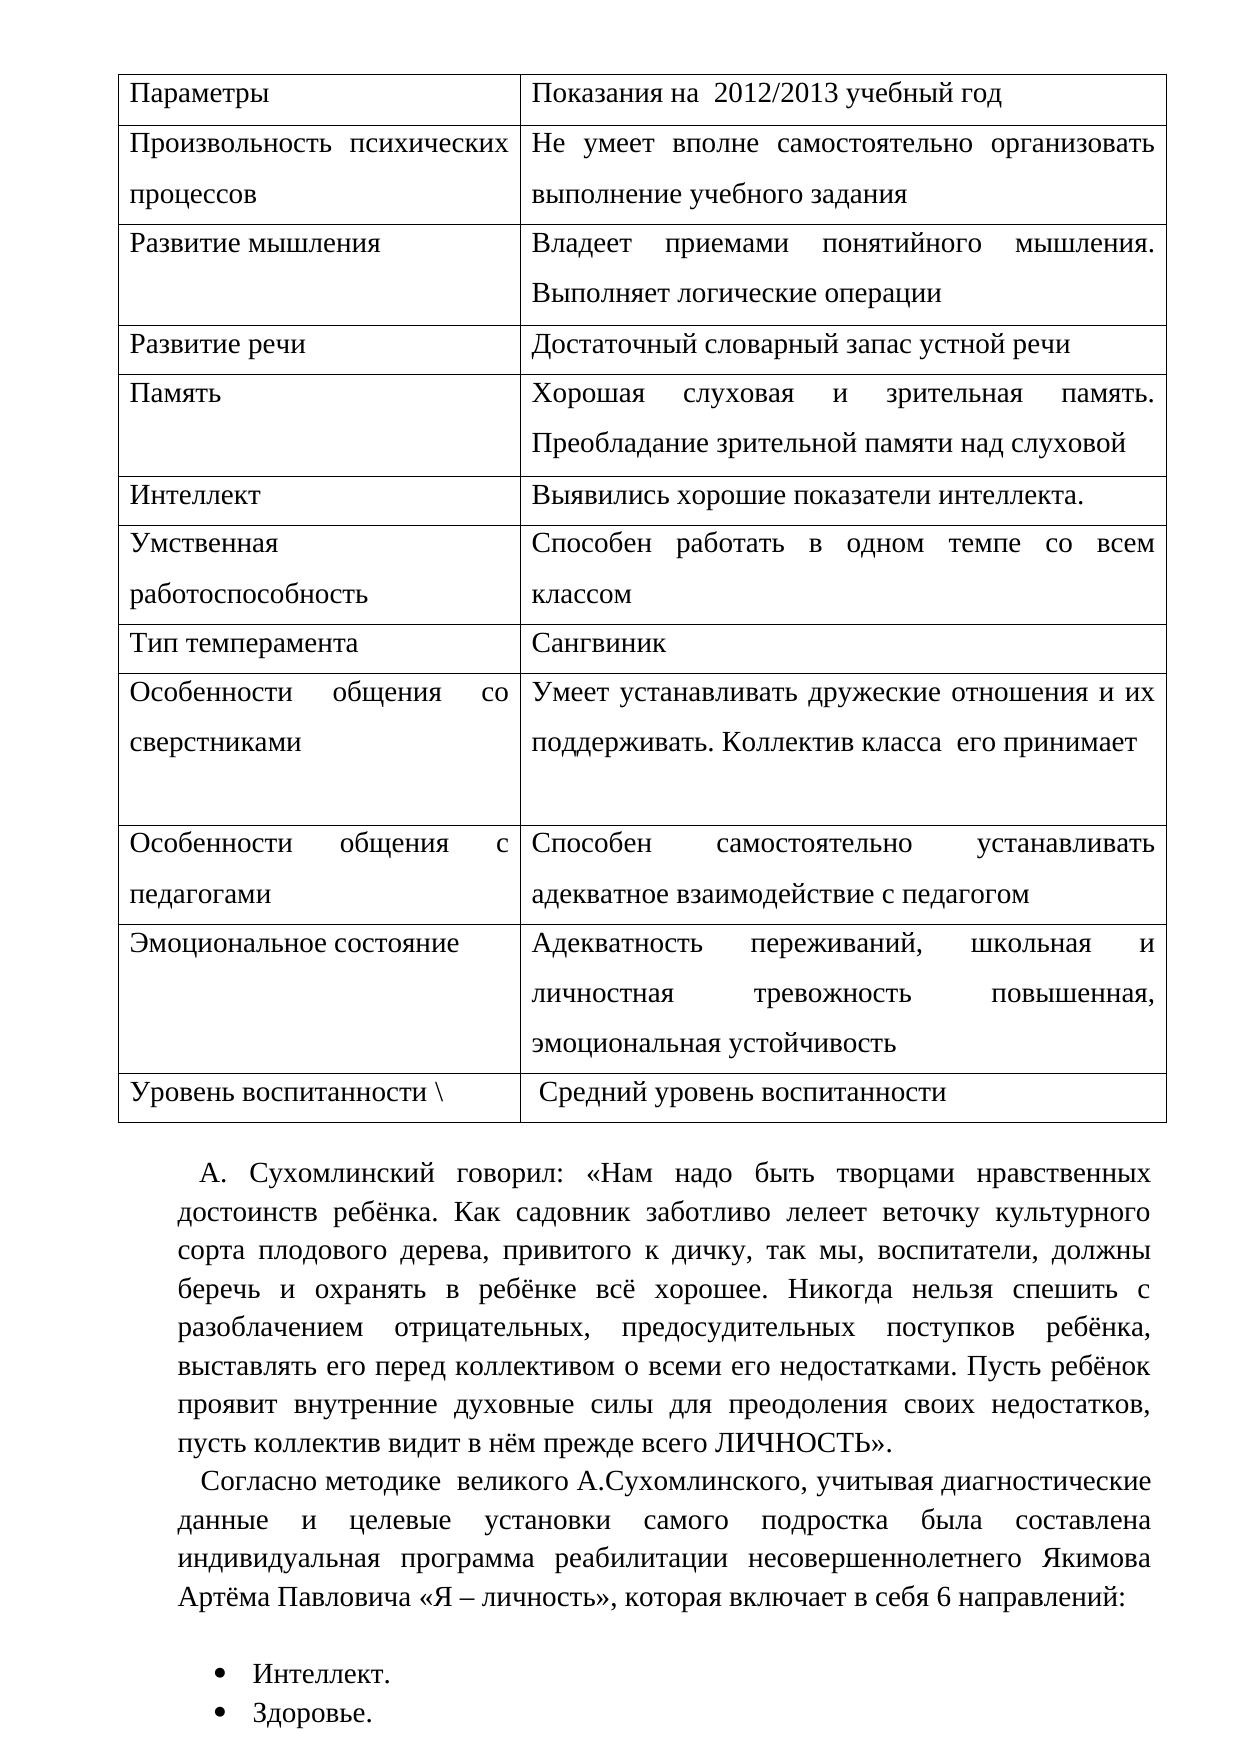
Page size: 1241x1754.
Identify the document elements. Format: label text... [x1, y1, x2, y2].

table_cell Развитие речи [119, 326, 520, 374]
table_cell Особенности общения со сверстниками [119, 674, 520, 824]
table_cell Средний уровень воспитанности [521, 1074, 1166, 1122]
table_cell Произвольность психических процессов [119, 126, 520, 224]
table_cell Хорошая слуховая и зрительная память. Преобладание зрительной памяти над слуховой [521, 375, 1166, 476]
table_cell Развитие мышления [119, 225, 520, 325]
table_cell Сангвиник [521, 625, 1166, 673]
list А. Сухомлинский говорил: «Нам надо быть творцами нравственных достоинств ребёнка. Как садовник заботливо лелеет веточку культурного сорта плодового дерева, привитого к дичку, так мы, воспитатели, должны беречь и охранять в ребёнке всё хорошее. Никогда нельзя спешить с разоблачением отрицательных, предосудительных поступков ребёнка, выставлять его перед коллективом о всеми его недостатками. Пусть ребёнок проявит внутренние духовные силы для преодоления своих недостатков, пусть коллектив видит в нём прежде всего ЛИЧНОСТЬ». [177, 1155, 1152, 1458]
table_cell Уровень воспитанности \ [119, 1074, 520, 1122]
table_cell Выявились хорошие показатели интеллекта. [521, 477, 1166, 524]
table_cell Память [119, 375, 520, 476]
table_cell Особенности общения с педагогами [119, 826, 520, 924]
table_cell Владеет приемами понятийного мышления. Выполняет логические операции [521, 225, 1166, 325]
table_cell Не умеет вполне самостоятельно организовать выполнение учебного задания [521, 126, 1166, 224]
table_cell Достаточный словарный запас устной речи [521, 326, 1166, 374]
table_cell Тип темперамента [119, 625, 520, 673]
table_cell Интеллект [119, 477, 520, 524]
table_cell Адекватность переживаний, школьная и личностная тревожность повышенная, эмоциональная устойчивость [521, 925, 1166, 1073]
table_header Показания на 2012/2013 учебный год [521, 75, 1166, 124]
list Здоровье. [215, 1695, 1152, 1728]
table_cell Умственная работоспособность [119, 526, 520, 624]
list Интеллект. [215, 1656, 1152, 1690]
table_cell Способен самостоятельно устанавливать адекватное взаимодействие с педагогом [521, 826, 1166, 924]
table_header Параметры [119, 75, 520, 124]
table_cell Способен работать в одном темпе со всем классом [521, 526, 1166, 624]
table_cell Эмоциональное состояние [119, 925, 520, 1073]
list Согласно методике великого А.Сухомлинского, учитывая диагностические данные и целевые установки самого подростка была составлена индивидуальная программа реабилитации несовершеннолетнего Якимова Артёма Павловича «Я – личность», которая включает в себя 6 направлений: [177, 1463, 1152, 1613]
table_cell Умеет устанавливать дружеские отношения и их поддерживать. Коллектив класса его принимает [521, 674, 1166, 824]
